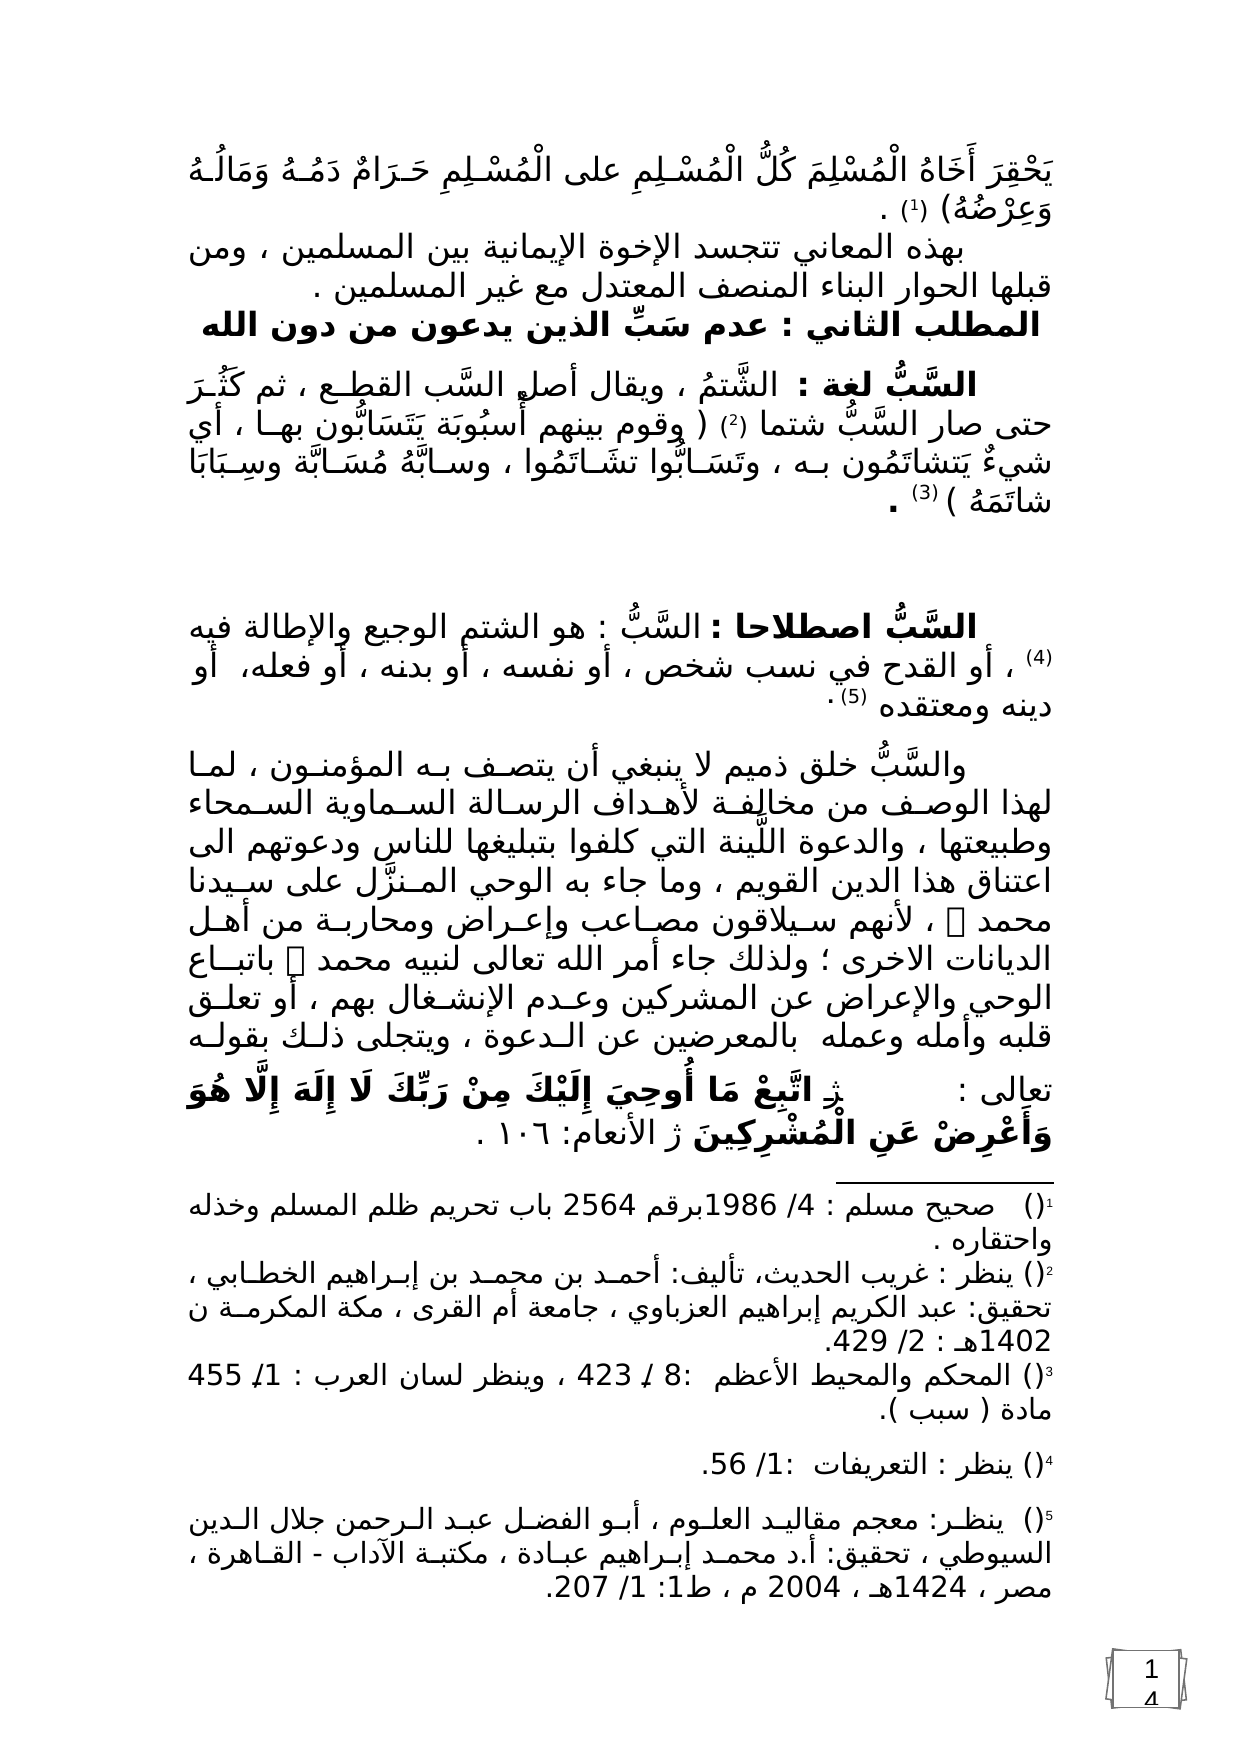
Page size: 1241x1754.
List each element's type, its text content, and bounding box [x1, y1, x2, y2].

text السَّبُّ اصطلاحا : السَّبُّ : هو الشتم الوجيع والإطالة فيه () ، أو القدح في نسب شخص ، أو نفسه ، أو بدنه ، أو فعله، أو دينه ومعتقده () . [187, 608, 1053, 724]
text السَّبُّ لغة : الشَّتمُ ، ويقال أصل السَّب القطع ، ثم كَثُرَ حتى صار السَّبُّ شتما () ( وقوم بينهم أُسبُوبَة يَتَسَابُّون بها ، أي شيءٌ يَتشاتَمُون به ، وتَسَابُّوا تشَاتَمُوا ، وسابَّهُ مُسَابَّة وسِبَابَا شاتَمَهُ ) () . [187, 365, 1053, 521]
text والسَّبُّ خلق ذميم لا ينبغي أن يتصف به المؤمنون ، لما لهذا الوصف من مخالفة لأهداف الرسالة السماوية السمحاء وطبيعتها ، والدعوة اللَّينة التي كلفوا بتبليغها للناس ودعوتهم الى اعتناق هذا الدين القويم ، وما جاء به الوحي المنزَّل على سيدنا محمد ، لأنهم سيلاقون مصاعب وإعراض ومحاربة من أهل الديانات الاخرى ؛ ولذلك جاء أمر الله تعالى لنبيه محمد باتباع الوحي والإعراض عن المشركين وعدم الإنشغال بهم ، أو تعلق قلبه وأمله وعمله بالمعرضين عن الدعوة ، ويتجلى ذلك بقوله تعالى : ﮋ اتَّبِعْ مَا أُوحِيَ إِلَيْكَ مِنْ رَبِّكَ لَا إِلَهَ إِلَّا هُوَ وَأَعْرِضْ عَنِ الْمُشْرِكِينَ ﮊ الأنعام: ١٠٦ . [187, 745, 1053, 1152]
text بهذه المعاني تتجسد الإخوة الإيمانية بين المسلمين ، ومن قبلها الحوار البناء المنصف المعتدل مع غير المسلمين . [187, 228, 1053, 305]
text المطلب الثاني : عدم سَبِّ الذين يدعون من دون الله [187, 305, 1053, 344]
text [187, 150, 1053, 228]
